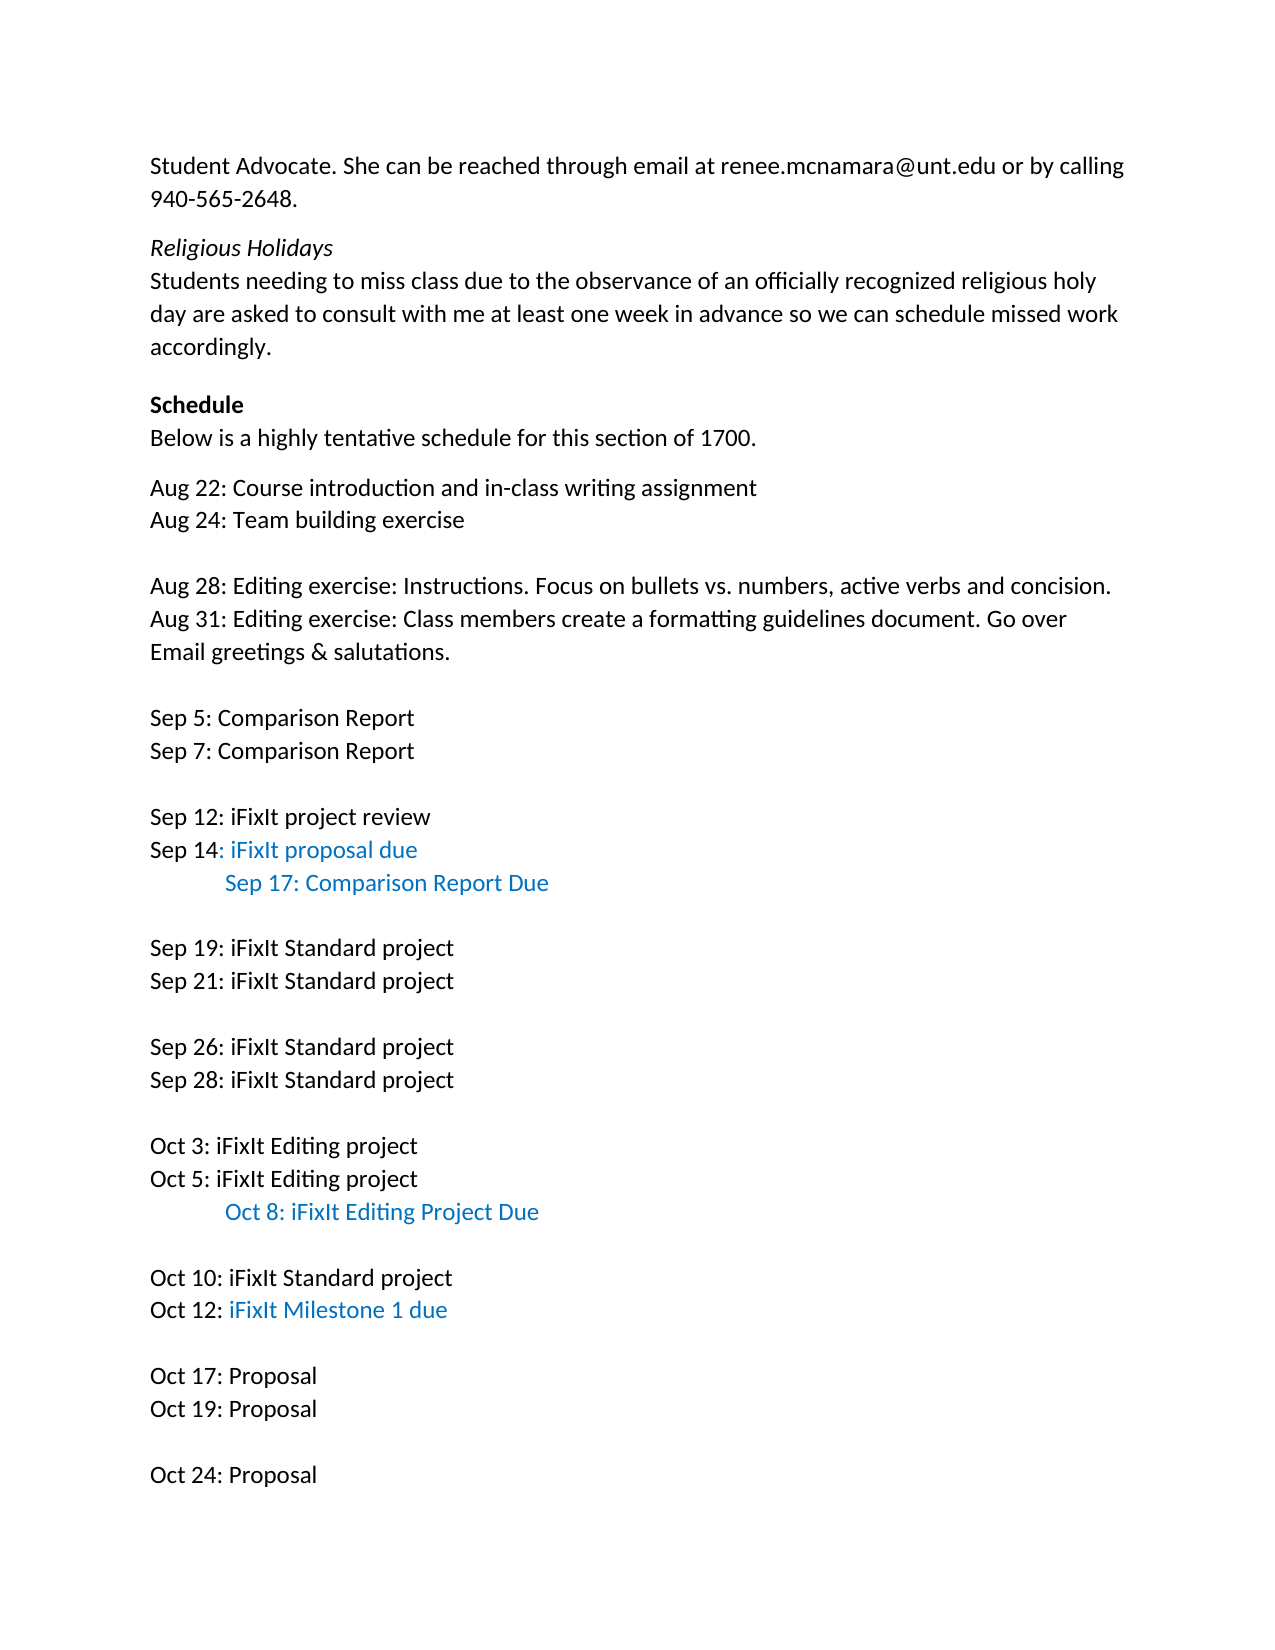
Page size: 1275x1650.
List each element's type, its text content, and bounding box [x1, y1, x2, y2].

text Oct 8: iFixIt Editing Project Due [150, 1196, 1125, 1226]
text Oct 24: Proposal [150, 1459, 1125, 1490]
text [150, 150, 1125, 213]
text Oct 10: iFixIt Standard project [150, 1262, 1125, 1292]
text Aug 31: Editing exercise: Class members create a formatting guidelines document. Go over Email greetings & salutations. [150, 603, 1125, 667]
text Sep 14: iFixIt proposal due [150, 834, 1125, 864]
text Aug 22: Course introduction and in-class writing assignment [150, 472, 1125, 502]
text Sep 19: iFixIt Standard project [150, 932, 1125, 963]
text Oct 3: iFixIt Editing project [150, 1130, 1125, 1161]
subtitle Religious Holidays [150, 232, 1125, 263]
text Students needing to miss class due to the observance of an officially recognized religious holy day are asked to consult with me at least one week in advance so we can schedule missed work accordingly. [150, 265, 1125, 362]
text Sep 28: iFixIt Standard project [150, 1064, 1125, 1095]
text Oct 17: Proposal [150, 1360, 1125, 1391]
text Sep 12: iFixIt project review [150, 801, 1125, 831]
text Sep 26: iFixIt Standard project [150, 1031, 1125, 1062]
text Sep 7: Comparison Report [150, 735, 1125, 766]
text Aug 24: Team building exercise [150, 504, 1125, 535]
text Below is a highly tentative schedule for this section of 1700. [150, 422, 1125, 453]
text Sep 17: Comparison Report Due [150, 867, 1125, 897]
text Oct 19: Proposal [150, 1393, 1125, 1424]
subtitle Schedule [150, 389, 1125, 420]
text Aug 28: Editing exercise: Instructions. Focus on bullets vs. numbers, active verbs and concision. [150, 570, 1125, 601]
text Oct 12: iFixIt Milestone 1 due [150, 1294, 1125, 1325]
text Sep 5: Comparison Report [150, 702, 1125, 733]
text Oct 5: iFixIt Editing project [150, 1163, 1125, 1193]
text Sep 21: iFixIt Standard project [150, 965, 1125, 996]
